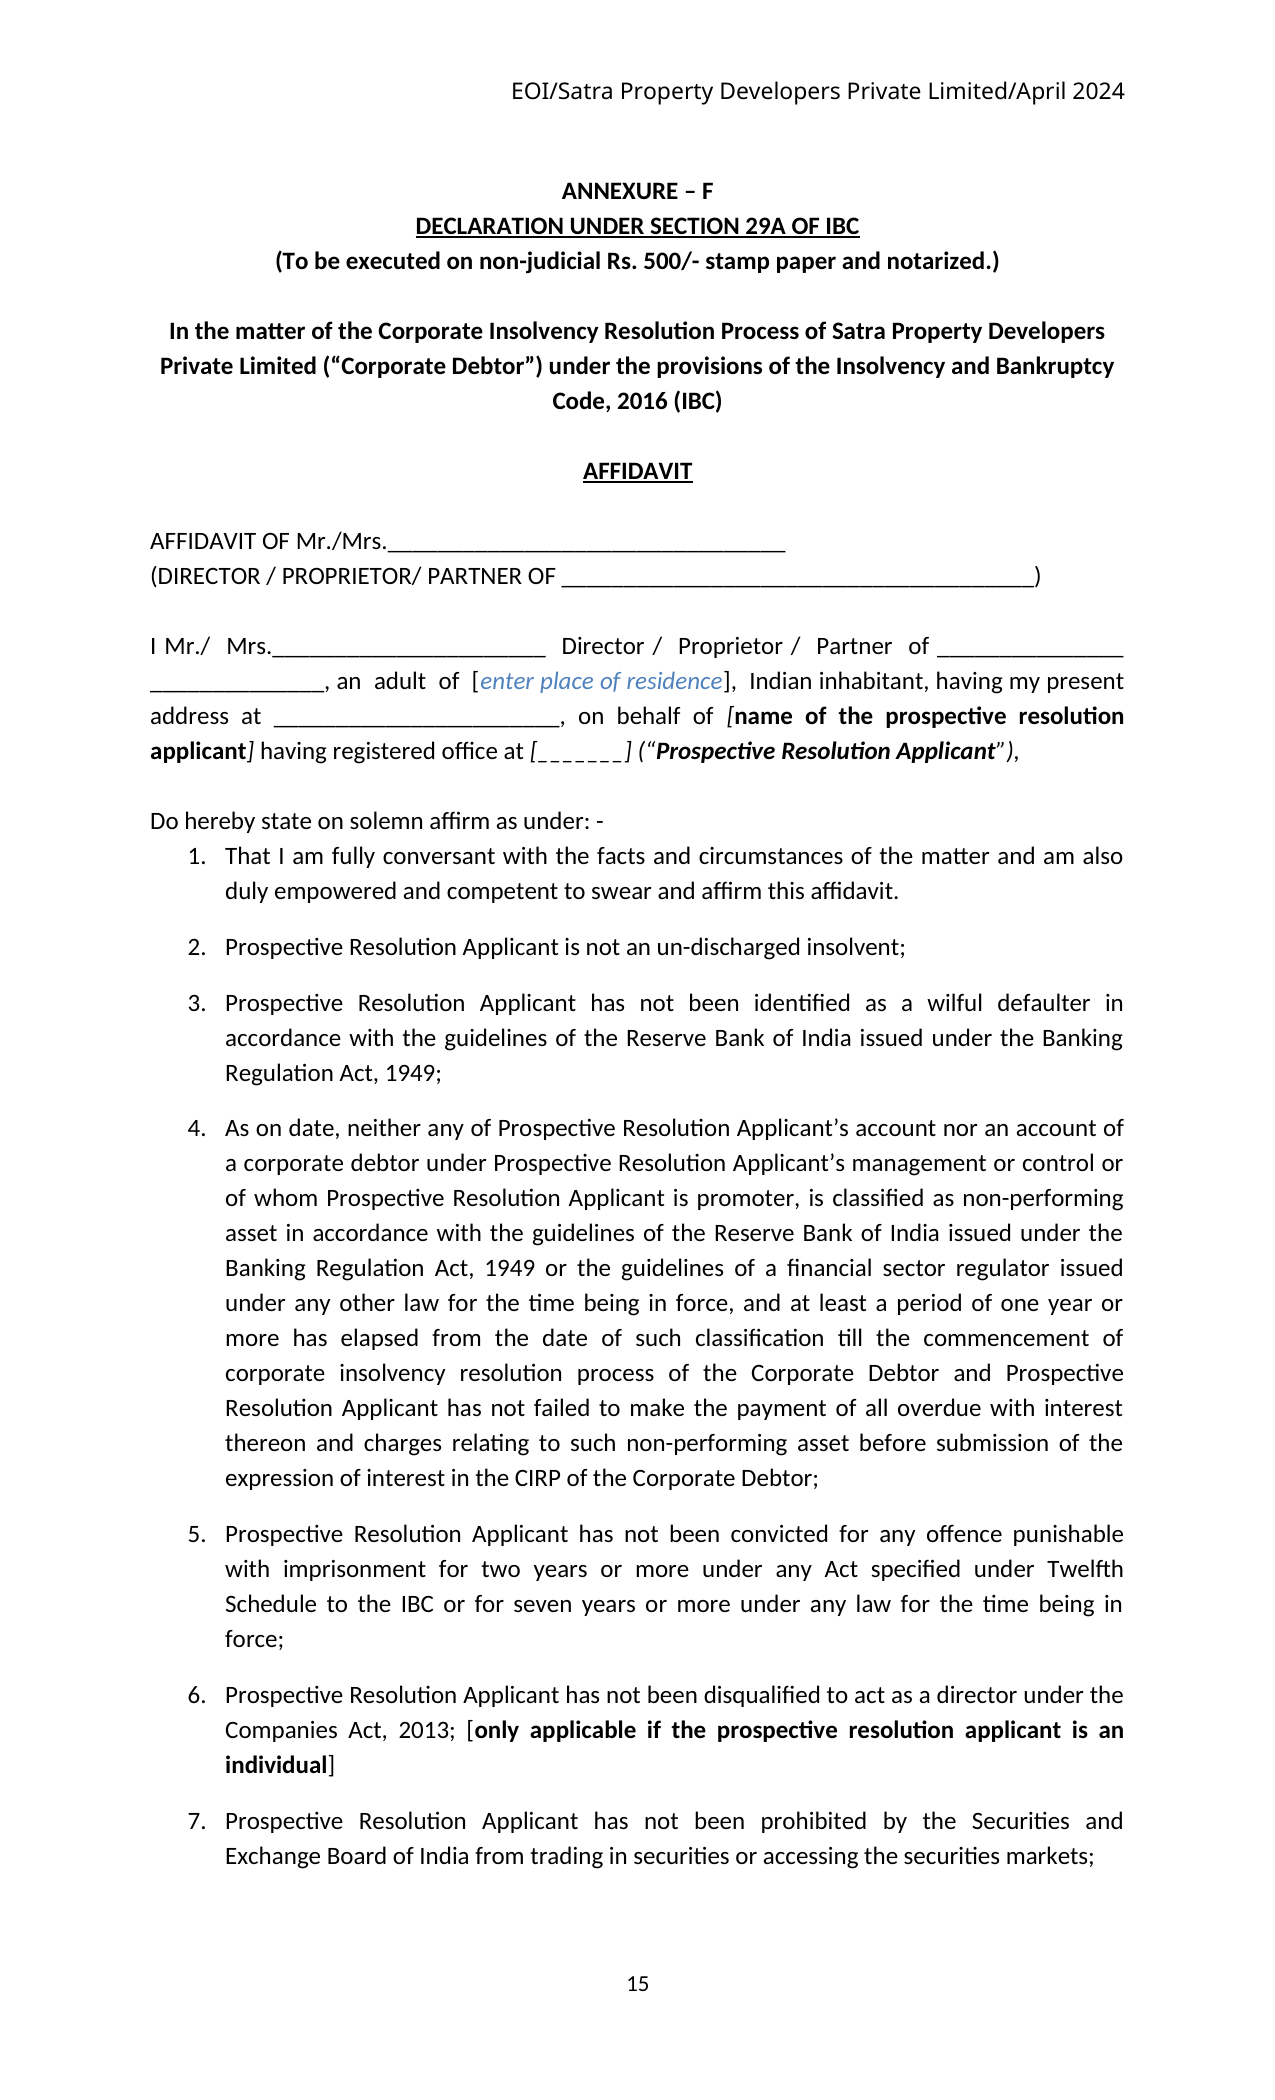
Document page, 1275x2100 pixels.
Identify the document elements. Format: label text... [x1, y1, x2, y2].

text In the matter of the Corporate Insolvency Resolution Process of Satra Property Developers Private Limited (“Corporate Debtor”) under the provisions of the Insolvency and Bankruptcy Code, 2016 (IBC) [150, 315, 1125, 416]
list Prospective Resolution Applicant has not been disqualified to act as a director under the Companies Act, 2013; [only applicable if the prospective resolution applicant is an individual] [187, 1679, 1125, 1780]
list Prospective Resolution Applicant has not been identified as a wilful defaulter in accordance with the guidelines of the Reserve Bank of India issued under the Banking Regulation Act, 1949; [187, 987, 1125, 1087]
text (DIRECTOR / PROPRIETOR/ PARTNER OF ______________________________________) [150, 560, 1125, 591]
subtitle ANNEXURE – F [150, 175, 1125, 206]
text AFFIDAVIT OF Mr./Mrs.________________________________ [150, 525, 1125, 556]
list As on date, neither any of Prospective Resolution Applicant’s account nor an account of a corporate debtor under Prospective Resolution Applicant’s management or control or of whom Prospective Resolution Applicant is promoter, is classified as non-performing asset in accordance with the guidelines of the Reserve Bank of India issued under the Banking Regulation Act, 1949 or the guidelines of a financial sector regulator issued under any other law for the time being in force, and at least a period of one year or more has elapsed from the date of such classification till the commencement of corporate insolvency resolution process of the Corporate Debtor and Prospective Resolution Applicant has not failed to make the payment of all overdue with interest thereon and charges relating to such non-performing asset before submission of the expression of interest in the CIRP of the Corporate Debtor; [187, 1112, 1125, 1493]
text (To be executed on non-judicial Rs. 500/- stamp paper and notarized.) [150, 245, 1125, 276]
text Do hereby state on solemn affirm as under: - [150, 805, 1125, 836]
list Prospective Resolution Applicant is not an un-discharged insolvent; [187, 931, 1125, 961]
list Prospective Resolution Applicant has not been convicted for any offence punishable with imprisonment for two years or more under any Act specified under Twelfth Schedule to the IBC or for seven years or more under any law for the time being in force; [187, 1518, 1125, 1654]
text AFFIDAVIT [150, 455, 1125, 486]
text DECLARATION UNDER SECTION 29A OF IBC [150, 210, 1125, 241]
list Prospective Resolution Applicant has not been prohibited by the Securities and Exchange Board of India from trading in securities or accessing the securities markets; [187, 1805, 1125, 1871]
text I Mr./ Mrs.______________________ Director / Proprietor / Partner of _______________ ______________, an adult of [enter place of residence], Indian inhabitant, having my present address at _______________________, on behalf of [name of the prospective resolution applicant] having registered office at [_______] (“Prospective Resolution Applicant”), [150, 630, 1125, 766]
list That I am fully conversant with the facts and circumstances of the matter and am also duly empowered and competent to swear and affirm this affidavit. [187, 840, 1125, 906]
